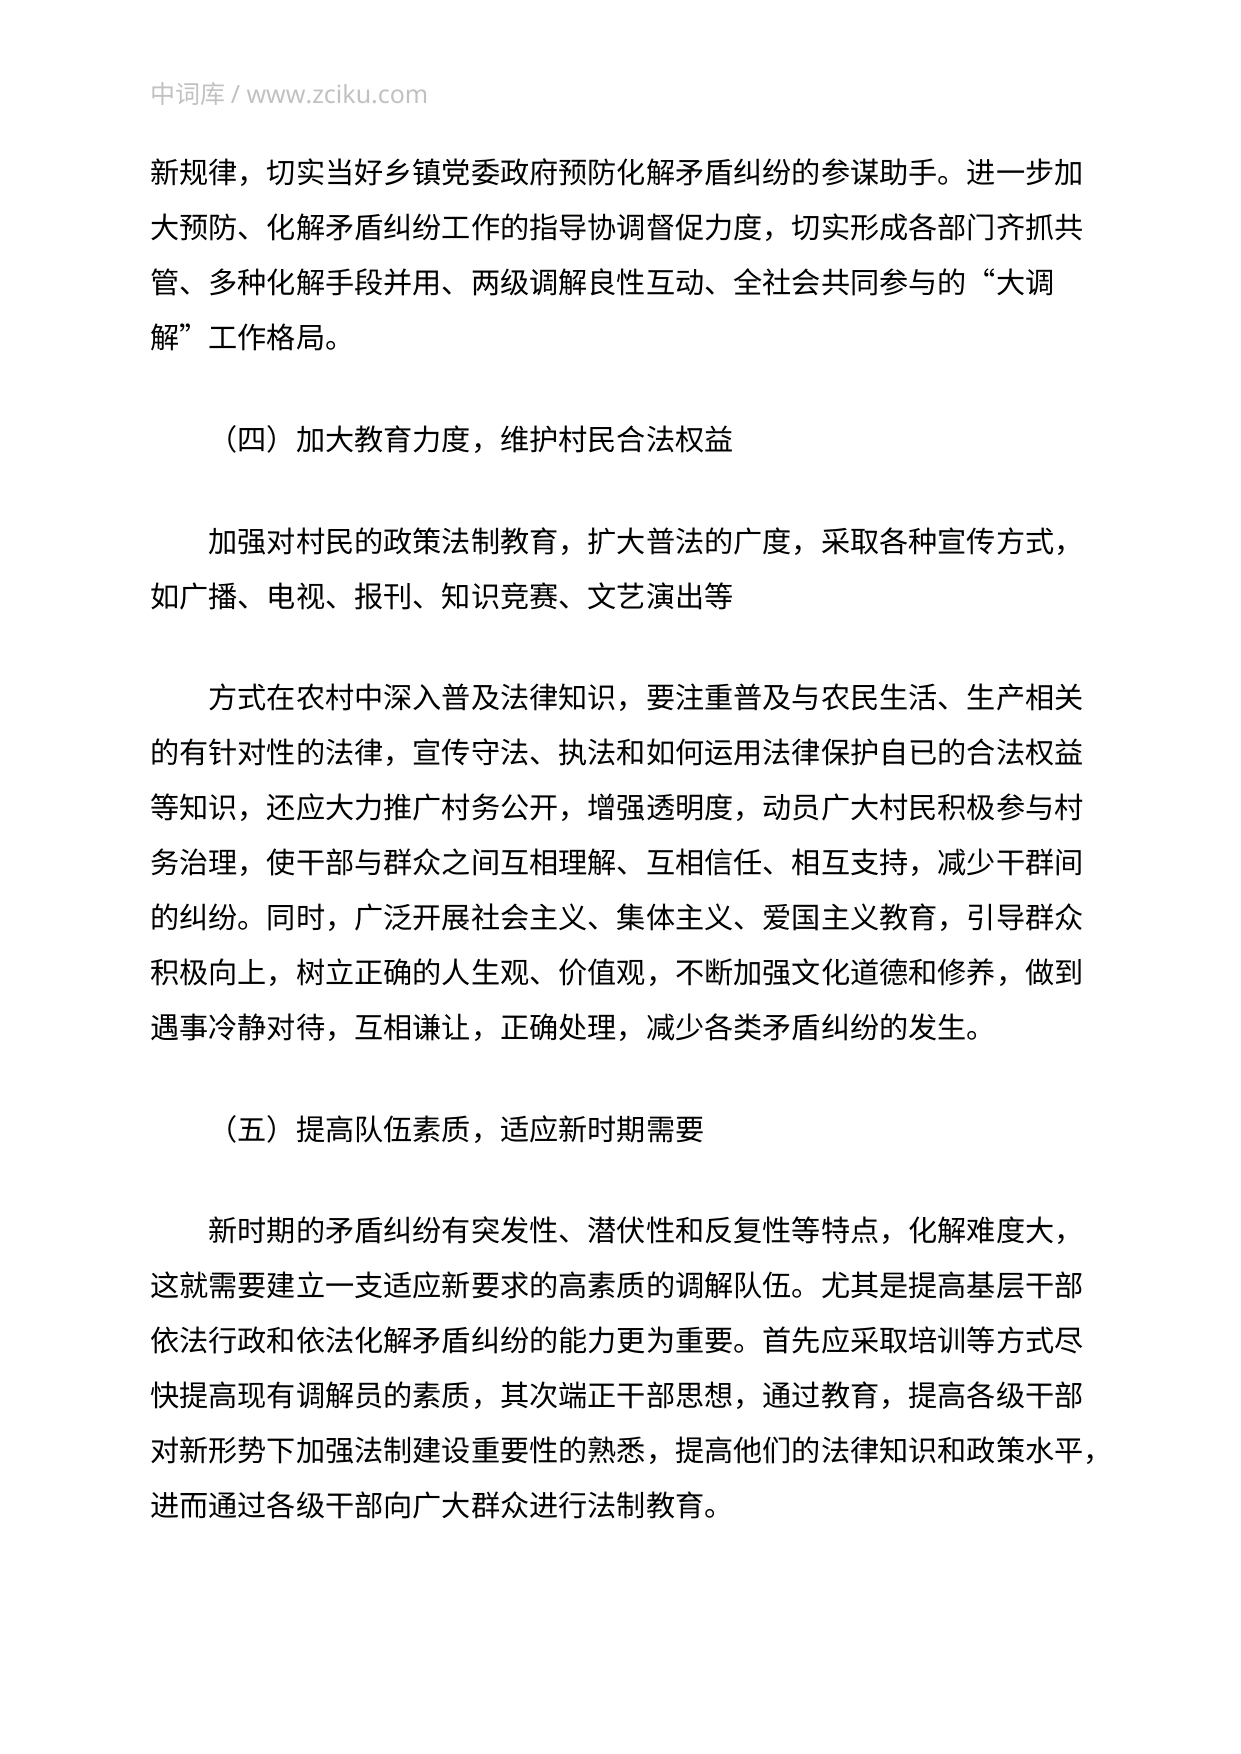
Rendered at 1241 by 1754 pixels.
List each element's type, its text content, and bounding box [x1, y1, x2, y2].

text 方式在农村中深入普及法律知识，要注重普及与农民生活、生产相关的有针对性的法律，宣传守法、执法和如何运用法律保护自已的合法权益等知识，还应大力推广村务公开，增强透明度，动员广大村民积极参与村务治理，使干部与群众之间互相理解、互相信任、相互支持，减少干群间的纠纷。同时，广泛开展社会主义、集体主义、爱国主义教育，引导群众积极向上，树立正确的人生观、价值观，不断加强文化道德和修养，做到遇事冷静对待，互相谦让，正确处理，减少各类矛盾纠纷的发生。 [150, 675, 1090, 1047]
text 新时期的矛盾纠纷有突发性、潜伏性和反复性等特点，化解难度大，这就需要建立一支适应新要求的高素质的调解队伍。尤其是提高基层干部依法行政和依法化解矛盾纠纷的能力更为重要。首先应采取培训等方式尽快提高现有调解员的素质，其次端正干部思想，通过教育，提高各级干部对新形势下加强法制建设重要性的熟悉，提高他们的法律知识和政策水平，进而通过各级干部向广大群众进行法制教育。 [150, 1208, 1090, 1524]
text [150, 150, 1090, 357]
text （四）加大教育力度，维护村民合法权益 [150, 416, 1090, 459]
text （五）提高队伍素质，适应新时期需要 [150, 1106, 1090, 1148]
text 加强对村民的政策法制教育，扩大普法的广度，采取各种宣传方式，如广播、电视、报刊、知识竞赛、文艺演出等 [150, 518, 1090, 615]
